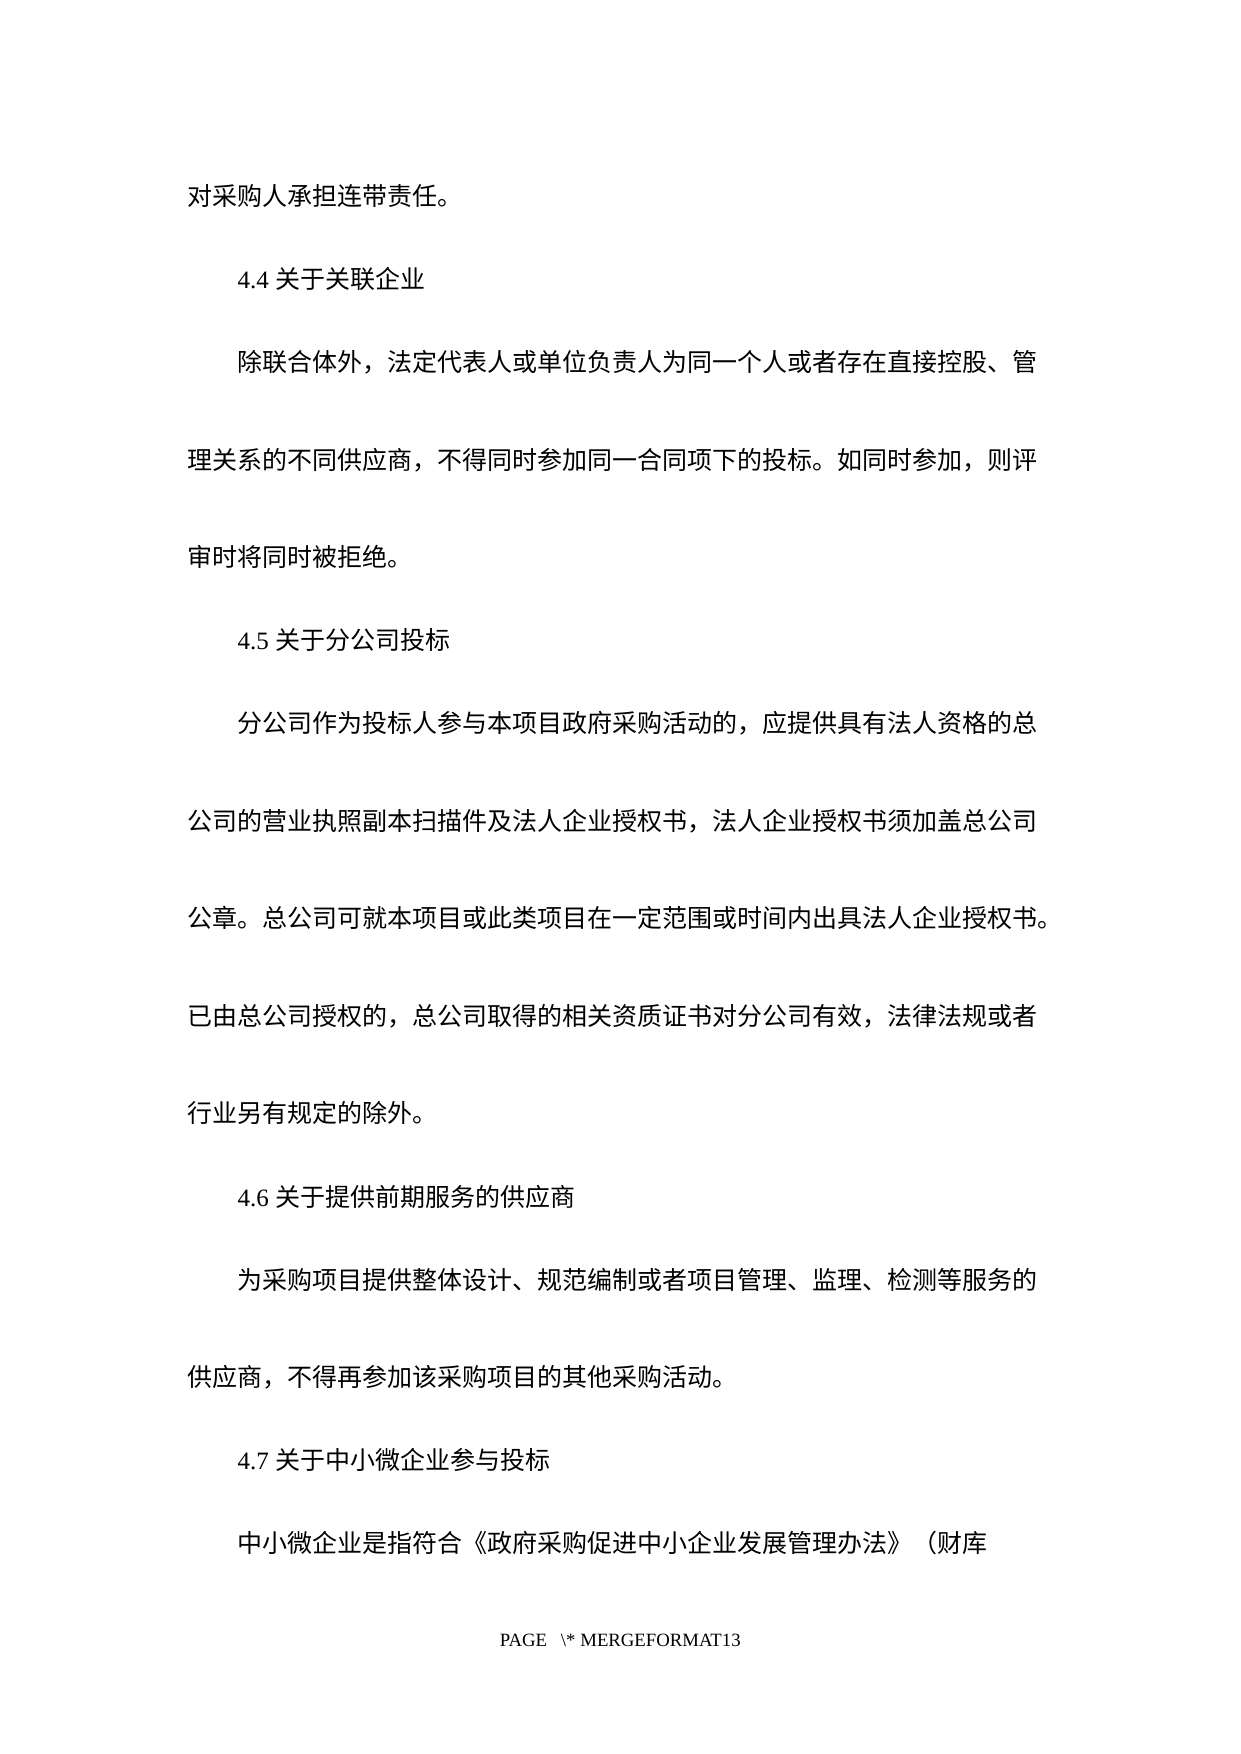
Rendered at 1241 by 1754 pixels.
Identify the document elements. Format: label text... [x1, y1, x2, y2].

text 分公司作为投标人参与本项目政府采购活动的，应提供具有法人资格的总公司的营业执照副本扫描件及法人企业授权书，法人企业授权书须加盖总公司公章。总公司可就本项目或此类项目在一定范围或时间内出具法人企业授权书。已由总公司授权的，总公司取得的相关资质证书对分公司有效，法律法规或者行业另有规定的除外。 [187, 689, 1053, 1144]
text 4.7 关于中小微企业参与投标 [187, 1426, 1053, 1491]
text 除联合体外，法定代表人或单位负责人为同一个人或者存在直接控股、管理关系的不同供应商，不得同时参加同一合同项下的投标。如同时参加，则评审时将同时被拒绝。 [187, 328, 1053, 588]
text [187, 1509, 1053, 1574]
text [187, 162, 1053, 227]
text 4.6 关于提供前期服务的供应商 [187, 1163, 1053, 1228]
text 4.5 关于分公司投标 [187, 606, 1053, 671]
text 为采购项目提供整体设计、规范编制或者项目管理、监理、检测等服务的供应商，不得再参加该采购项目的其他采购活动。 [187, 1246, 1053, 1408]
text 4.4 关于关联企业 [187, 245, 1053, 310]
